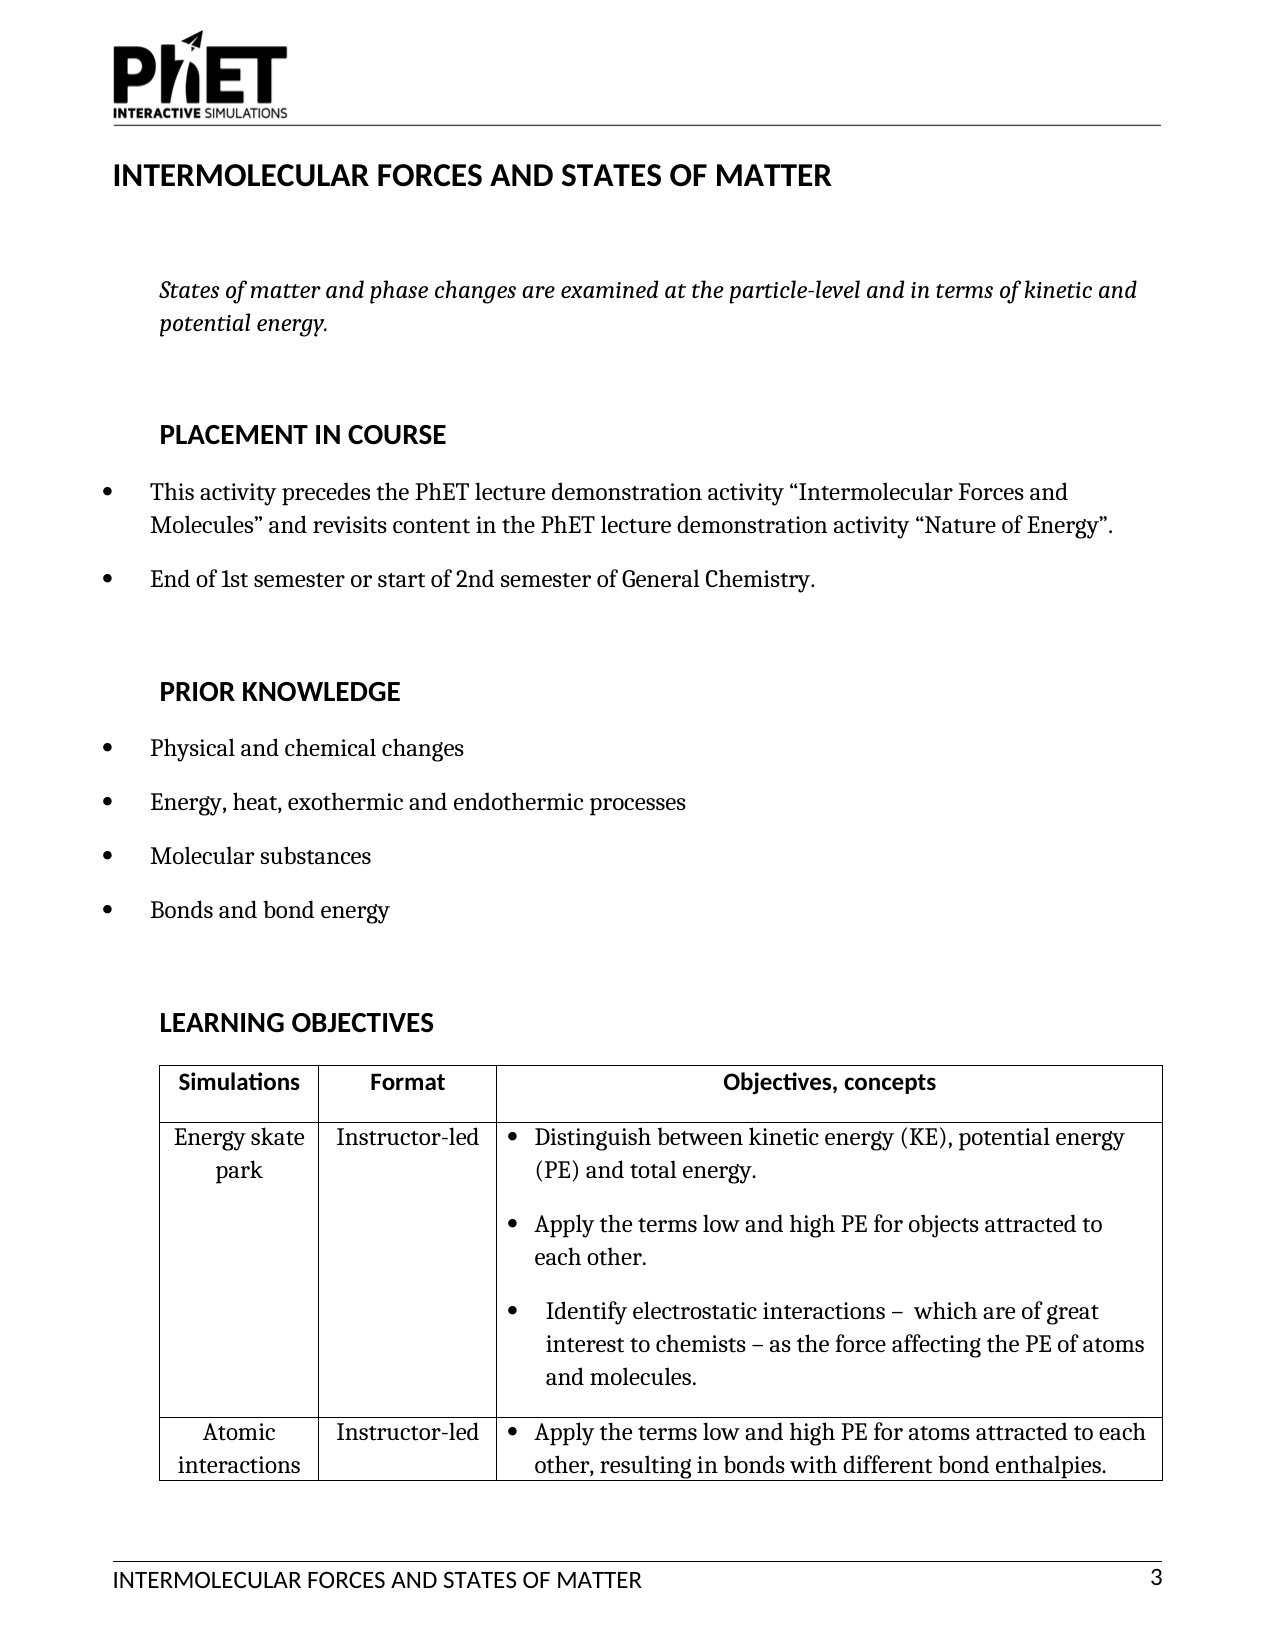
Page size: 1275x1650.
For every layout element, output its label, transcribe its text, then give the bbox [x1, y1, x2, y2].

title Intermolecular Forces and States of Matter [112, 154, 1162, 195]
text Physical and chemical changes [103, 734, 1162, 763]
text Molecular substances [103, 842, 1162, 871]
table_header Simulations [160, 1066, 318, 1122]
subtitle Placement in course [159, 416, 1162, 452]
table_header Format [319, 1066, 496, 1122]
table_cell Instructor-led [319, 1123, 496, 1417]
picture [112, 30, 1163, 129]
text States of matter and phase changes are examined at the particle-level and in terms of kinetic and potential energy. [159, 276, 1162, 337]
subtitle Prior knowledge [159, 673, 1162, 708]
text This activity precedes the PhET lecture demonstration activity “Intermolecular Forces and Molecules” and revisits content in the PhET lecture demonstration activity “Nature of Energy”. [103, 478, 1162, 540]
table_cell Energy skate park [160, 1123, 318, 1417]
table_cell Atomic interactions [160, 1418, 318, 1479]
table_cell Instructor-led [319, 1418, 496, 1479]
subtitle Learning objectives [159, 1004, 1162, 1039]
table_cell Distinguish between kinetic energy (KE), potential energy (PE) and total energy. Apply the terms low and high PE for objects attracted to each other. Identify electrostatic interactions – which are of great interest to chemists – as the force affecting the PE of atoms and molecules. [497, 1123, 1162, 1417]
table_header Objectives, concepts [497, 1066, 1162, 1122]
text End of 1st semester or start of 2nd semester of General Chemistry. [103, 565, 1162, 594]
text Energy, heat, exothermic and endothermic processes [103, 788, 1162, 817]
text Bonds and bond energy [103, 896, 1162, 925]
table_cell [497, 1418, 1162, 1479]
